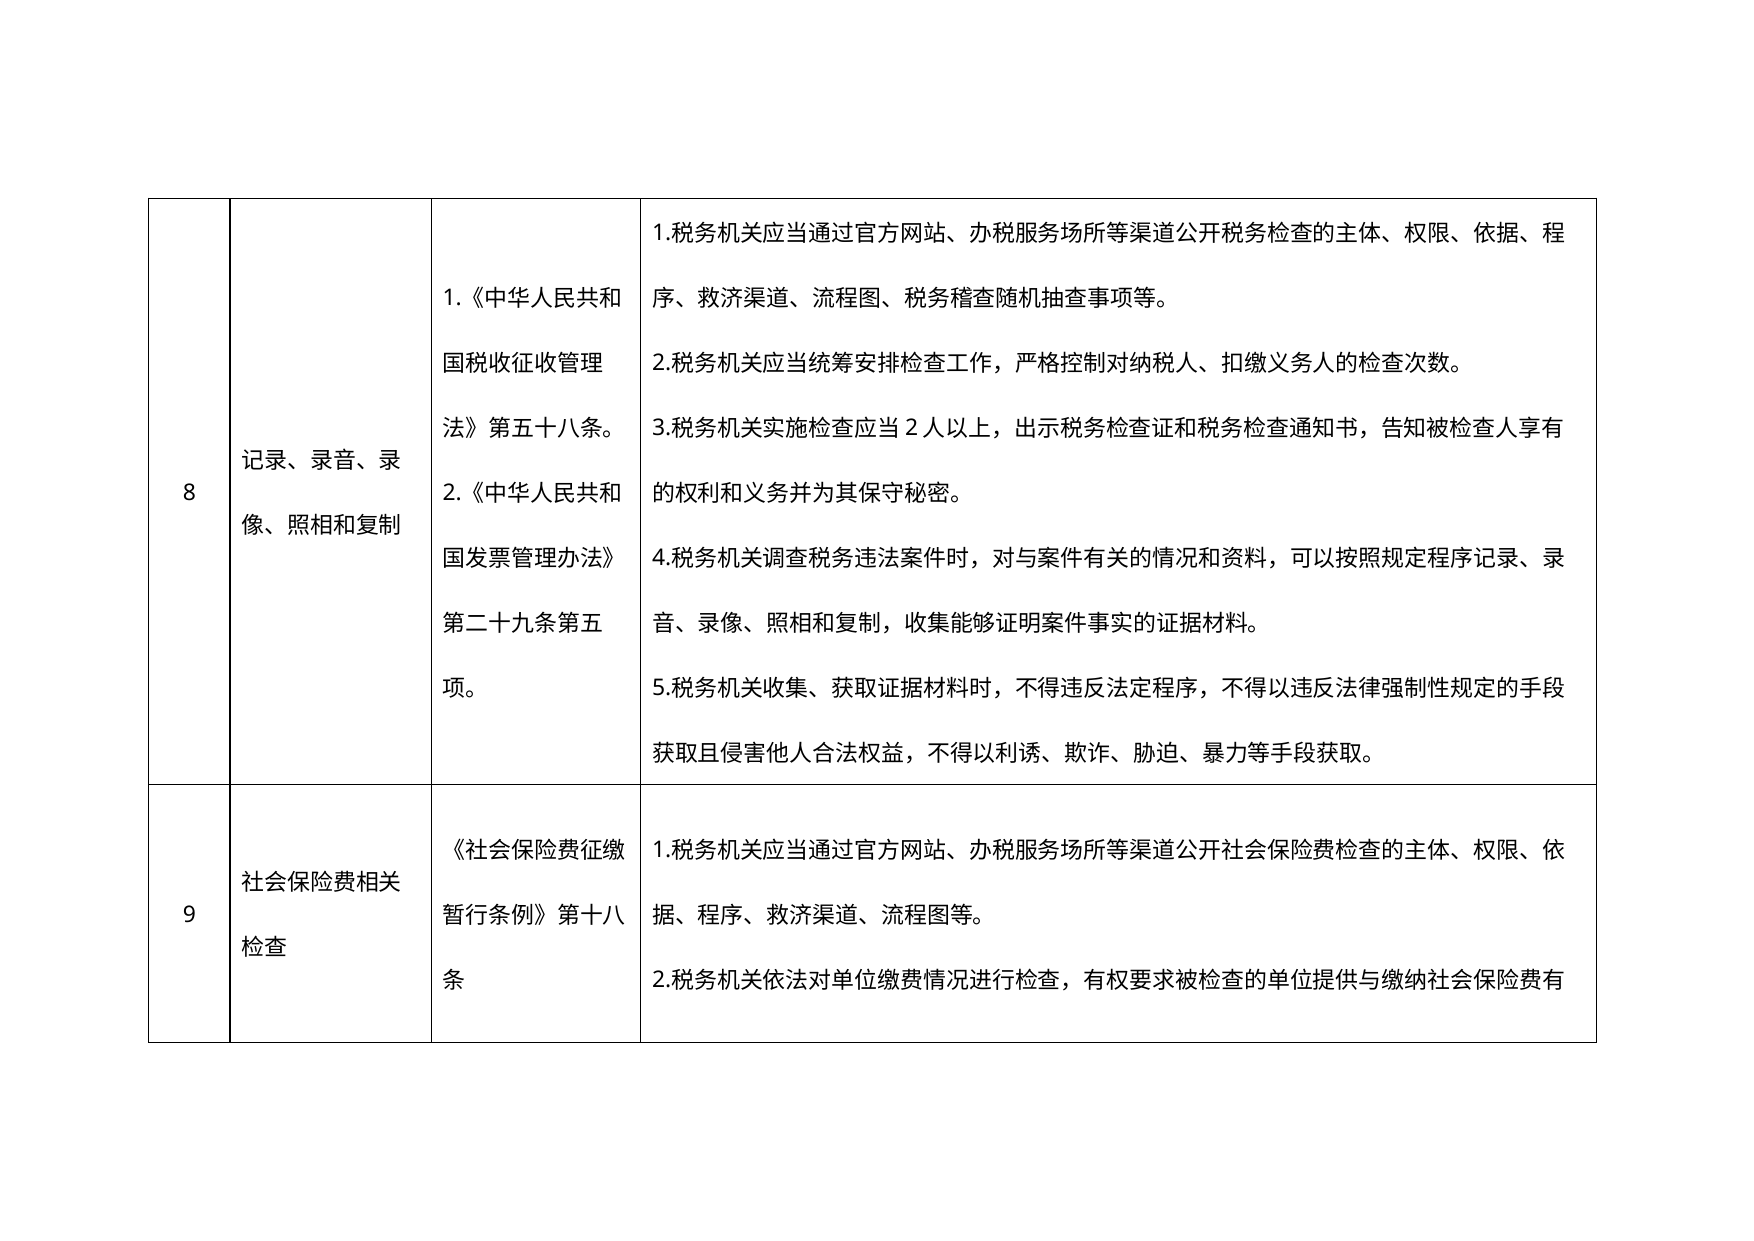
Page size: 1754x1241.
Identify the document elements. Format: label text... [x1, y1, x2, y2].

table_cell 社会保险费相关检查 [231, 785, 431, 1042]
table_cell 《社会保险费征缴暂行条例》第十八条 [432, 785, 640, 1042]
table_cell 9 [149, 785, 229, 1042]
table_cell 1.《中华人民共和国税收征收管理法》第五十八条。 2.《中华人民共和国发票管理办法》第二十九条第五项。 [432, 199, 640, 784]
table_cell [641, 785, 1596, 1042]
table_cell 8 [149, 199, 229, 784]
table_cell 1.税务机关应当通过官方网站、办税服务场所等渠道公开税务检查的主体、权限、依据、程序、救济渠道、流程图、税务稽查随机抽查事项等。 2.税务机关应当统筹安排检查工作，严格控制对纳税人、扣缴义务人的检查次数。 3.税务机关实施检查应当2人以上，出示税务检查证和税务检查通知书，告知被检查人享有的权利和义务并为其保守秘密。 4.税务机关调查税务违法案件时，对与案件有关的情况和资料，可以按照规定程序记录、录音、录像、照相和复制，收集能够证明案件事实的证据材料。 5.税务机关收集、获取证据材料时，不得违反法定程序，不得以违反法律强制性规定的手段获取且侵害他人合法权益，不得以利诱、欺诈、胁迫、暴力等手段获取。 [641, 199, 1596, 784]
table_cell 记录、录音、录像、照相和复制 [231, 199, 431, 784]
